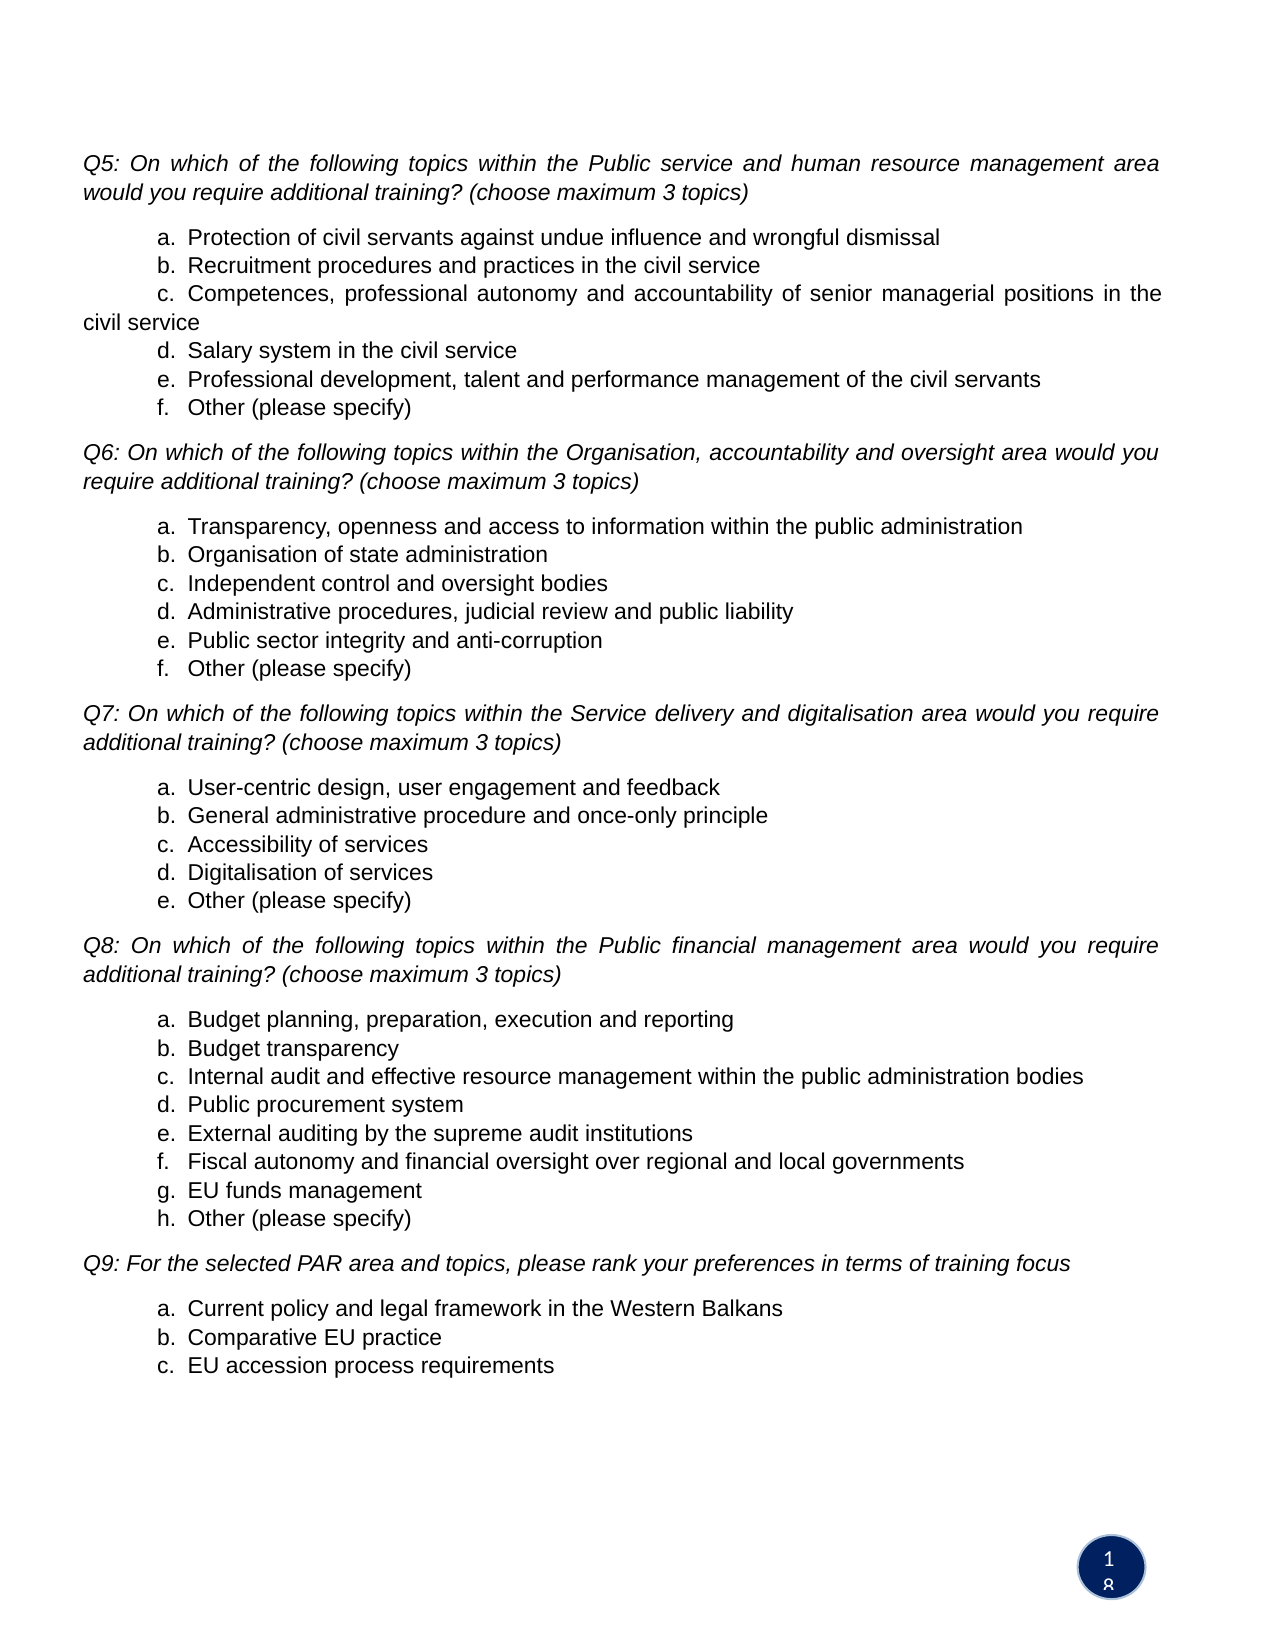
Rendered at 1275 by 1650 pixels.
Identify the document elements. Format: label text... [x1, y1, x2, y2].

list Public sector integrity and anti-corruption [83, 627, 1162, 653]
list Other (please specify) [83, 887, 1162, 914]
list Administrative procedures, judicial review and public liability [83, 598, 1162, 624]
list Budget planning, preparation, execution and reporting [83, 1006, 1162, 1032]
text Q7: On which of the following topics within the Service delivery and digitalisation area would you require additional training? (choose maximum 3 topics) [83, 700, 1162, 755]
list Other (please specify) [83, 655, 1162, 681]
list Current policy and legal framework in the Western Balkans [83, 1295, 1162, 1322]
list Accessibility of services [83, 831, 1162, 857]
list Public procurement system [83, 1091, 1162, 1118]
list Digitalisation of services [83, 859, 1162, 885]
list Fiscal autonomy and financial oversight over regional and local governments [83, 1148, 1162, 1174]
list Budget transparency [83, 1034, 1162, 1061]
list Professional development, talent and performance management of the civil servants [83, 366, 1162, 392]
text Q8: On which of the following topics within the Public financial management area would you require additional training? (choose maximum 3 topics) [83, 932, 1162, 987]
list Other (please specify) [83, 1205, 1162, 1231]
list Recruitment procedures and practices in the civil service [83, 252, 1162, 278]
list User-centric design, user engagement and feedback [83, 774, 1162, 800]
list Internal audit and effective resource management within the public administration bodies [83, 1063, 1162, 1089]
list EU funds management [83, 1177, 1162, 1203]
text Q9: For the selected PAR area and topics, please rank your preferences in terms of training focus [83, 1250, 1162, 1277]
list General administrative procedure and once-only principle [83, 802, 1162, 828]
text Q5: On which of the following topics within the Public service and human resource management area would you require additional training? (choose maximum 3 topics) [83, 150, 1162, 205]
list Protection of civil servants against undue influence and wrongful dismissal [83, 223, 1162, 250]
list Competences, professional autonomy and accountability of senior managerial positions in the civil service [83, 280, 1162, 335]
list Salary system in the civil service [83, 337, 1162, 364]
list Independent control and oversight bodies [83, 570, 1162, 596]
list EU accession process requirements [83, 1352, 1162, 1378]
list Transparency, openness and access to information within the public administration [83, 513, 1162, 539]
list Organisation of state administration [83, 541, 1162, 568]
list Other (please specify) [83, 394, 1162, 421]
list Comparative EU practice [83, 1324, 1162, 1350]
list External auditing by the supreme audit institutions [83, 1120, 1162, 1146]
text Q6: On which of the following topics within the Organisation, accountability and oversight area would you require additional training? (choose maximum 3 topics) [83, 439, 1162, 494]
